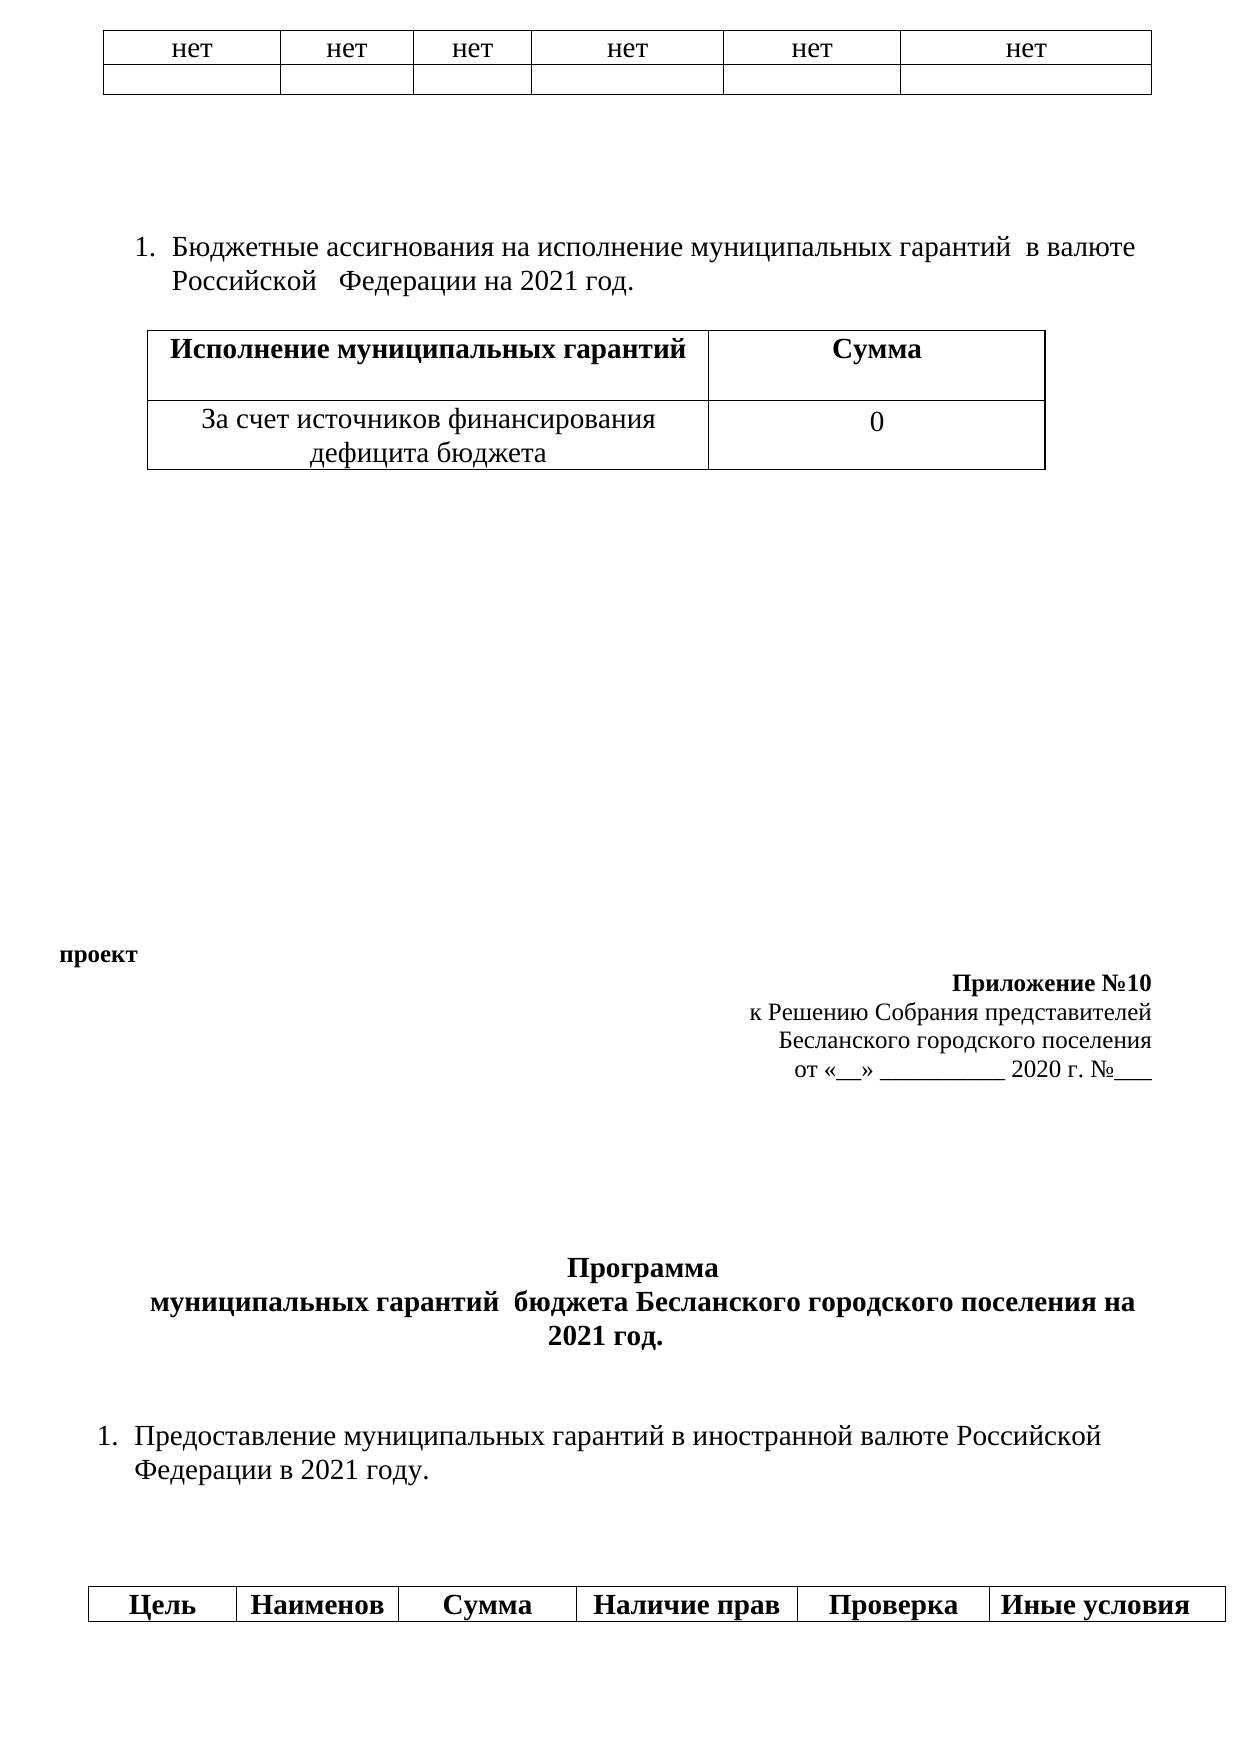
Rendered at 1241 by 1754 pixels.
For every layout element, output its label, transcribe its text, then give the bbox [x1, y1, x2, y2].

table_header Сумма [709, 331, 1044, 400]
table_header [577, 1587, 797, 1621]
list Предоставление муниципальных гарантий в иностранной валюте Российской Федерации в 2021 году. [97, 1418, 1152, 1485]
table_cell [532, 65, 723, 94]
table_cell нет [281, 31, 413, 64]
text Приложение №10 [59, 968, 1152, 997]
text Программа [59, 1251, 1152, 1284]
list Бюджетные ассигнования на исполнение муниципальных гарантий в валюте Российской Федерации на 2021 год. [134, 229, 1152, 296]
table_cell За счет источников финансирования дефицита бюджета [148, 401, 708, 468]
table_cell 0 [709, 401, 1044, 468]
table_header Цель гарантирования [89, 1587, 236, 1621]
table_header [399, 1587, 576, 1621]
table_cell [414, 65, 531, 94]
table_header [237, 1587, 398, 1621]
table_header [798, 1587, 989, 1621]
table_cell нет [414, 31, 531, 64]
table_cell нет [901, 31, 1151, 64]
table_cell [281, 65, 413, 94]
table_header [990, 1587, 1225, 1621]
table_cell [104, 65, 280, 94]
text муниципальных гарантий бюджета Бесланского городского поселения на 2021 год. [59, 1284, 1152, 1351]
table_header Исполнение муниципальных гарантий [148, 331, 708, 400]
text Бесланского городского поселения [59, 1025, 1152, 1054]
table_cell [724, 65, 900, 94]
text к Решению Собрания представителей [59, 997, 1152, 1025]
text от «__» __________ 2020 г. №___ [59, 1054, 1152, 1083]
table_cell [901, 65, 1151, 94]
table_cell нет [532, 31, 723, 64]
text проект [59, 939, 1152, 968]
table_cell нет [104, 31, 280, 64]
table_cell нет [724, 31, 900, 64]
